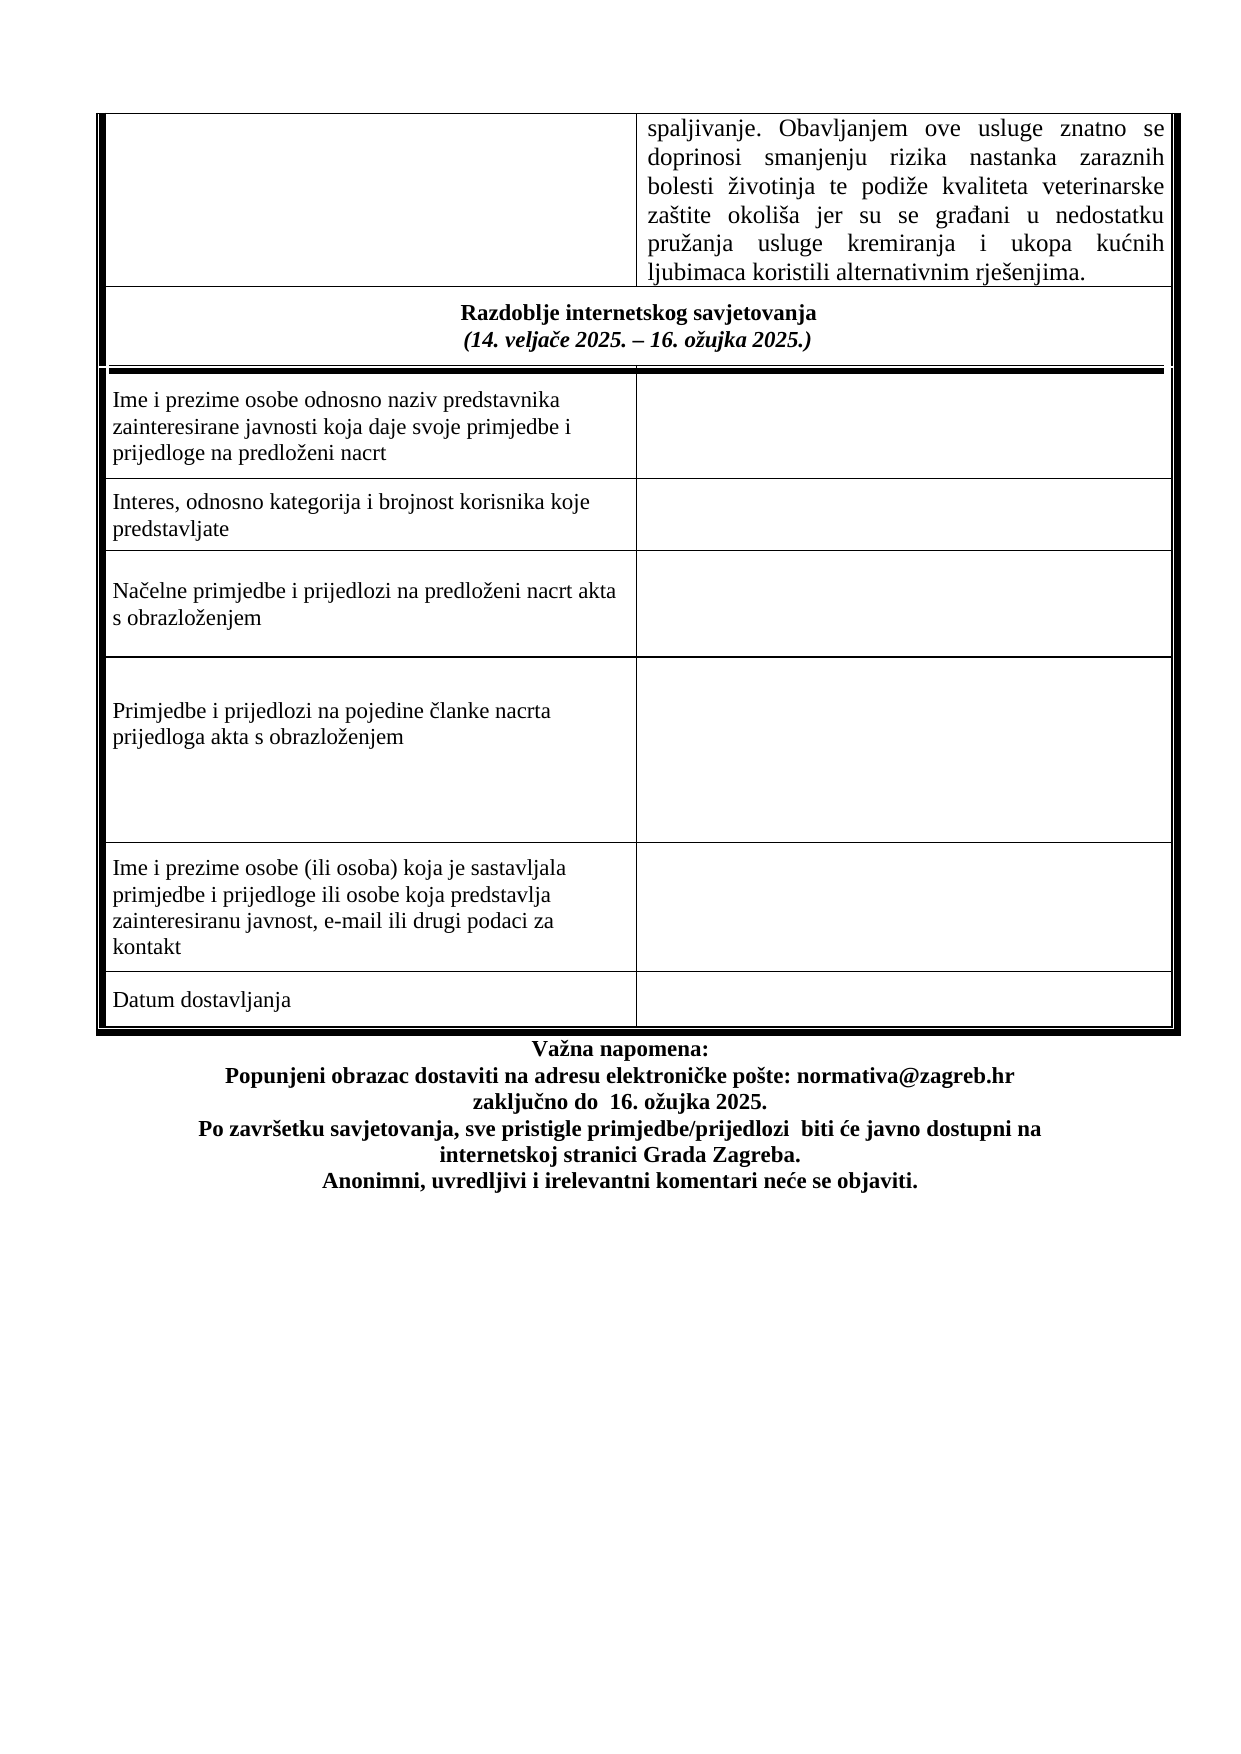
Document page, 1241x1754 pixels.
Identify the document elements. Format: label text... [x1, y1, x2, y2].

table_cell Načelne primjedbe i prijedlozi na predloženi nacrt akta s obrazloženjem [106, 551, 636, 656]
table_cell Datum dostavljanja [106, 972, 636, 1026]
text Po završetku savjetovanja, sve pristigle primjedbe/prijedlozi biti će javno dostupni na internetskoj stranici Grada Zagreba. [148, 1114, 1093, 1167]
table_cell [637, 972, 1171, 1026]
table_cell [106, 114, 636, 286]
text Anonimni, uvredljivi i irelevantni komentari neće se objaviti. [148, 1167, 1093, 1194]
table_cell [637, 658, 1171, 842]
text Važna napomena: [148, 1036, 1093, 1062]
table_cell [637, 551, 1171, 656]
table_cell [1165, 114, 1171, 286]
table_cell [637, 843, 1171, 971]
table_cell Ime i prezime osobe (ili osoba) koja je sastavljala primjedbe i prijedloge ili osobe koja predstavlja zainteresiranu javnost, e-mail ili drugi podaci za kontakt [106, 843, 636, 971]
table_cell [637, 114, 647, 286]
table_cell [637, 479, 1171, 550]
table_cell Ime i prezime osobe odnosno naziv predstavnika zainteresirane javnosti koja daje svoje primjedbe i prijedloge na predloženi nacrt [101, 365, 636, 478]
table_cell Primjedbe i prijedlozi na pojedine članke nacrta prijedloga akta s obrazloženjem [106, 658, 636, 842]
table_cell Razdoblje internetskog savjetovanja (14. veljače 2025. – 16. ožujka 2025.) [106, 287, 1171, 365]
text Popunjeni obrazac dostaviti na adresu elektroničke pošte: normativa@zagreb.hr [148, 1062, 1093, 1088]
text zaključno do 16. ožujka 2025. [148, 1088, 1093, 1114]
table_cell [637, 365, 1174, 478]
table_cell Interes, odnosno kategorija i brojnost korisnika koje predstavljate [106, 479, 636, 550]
